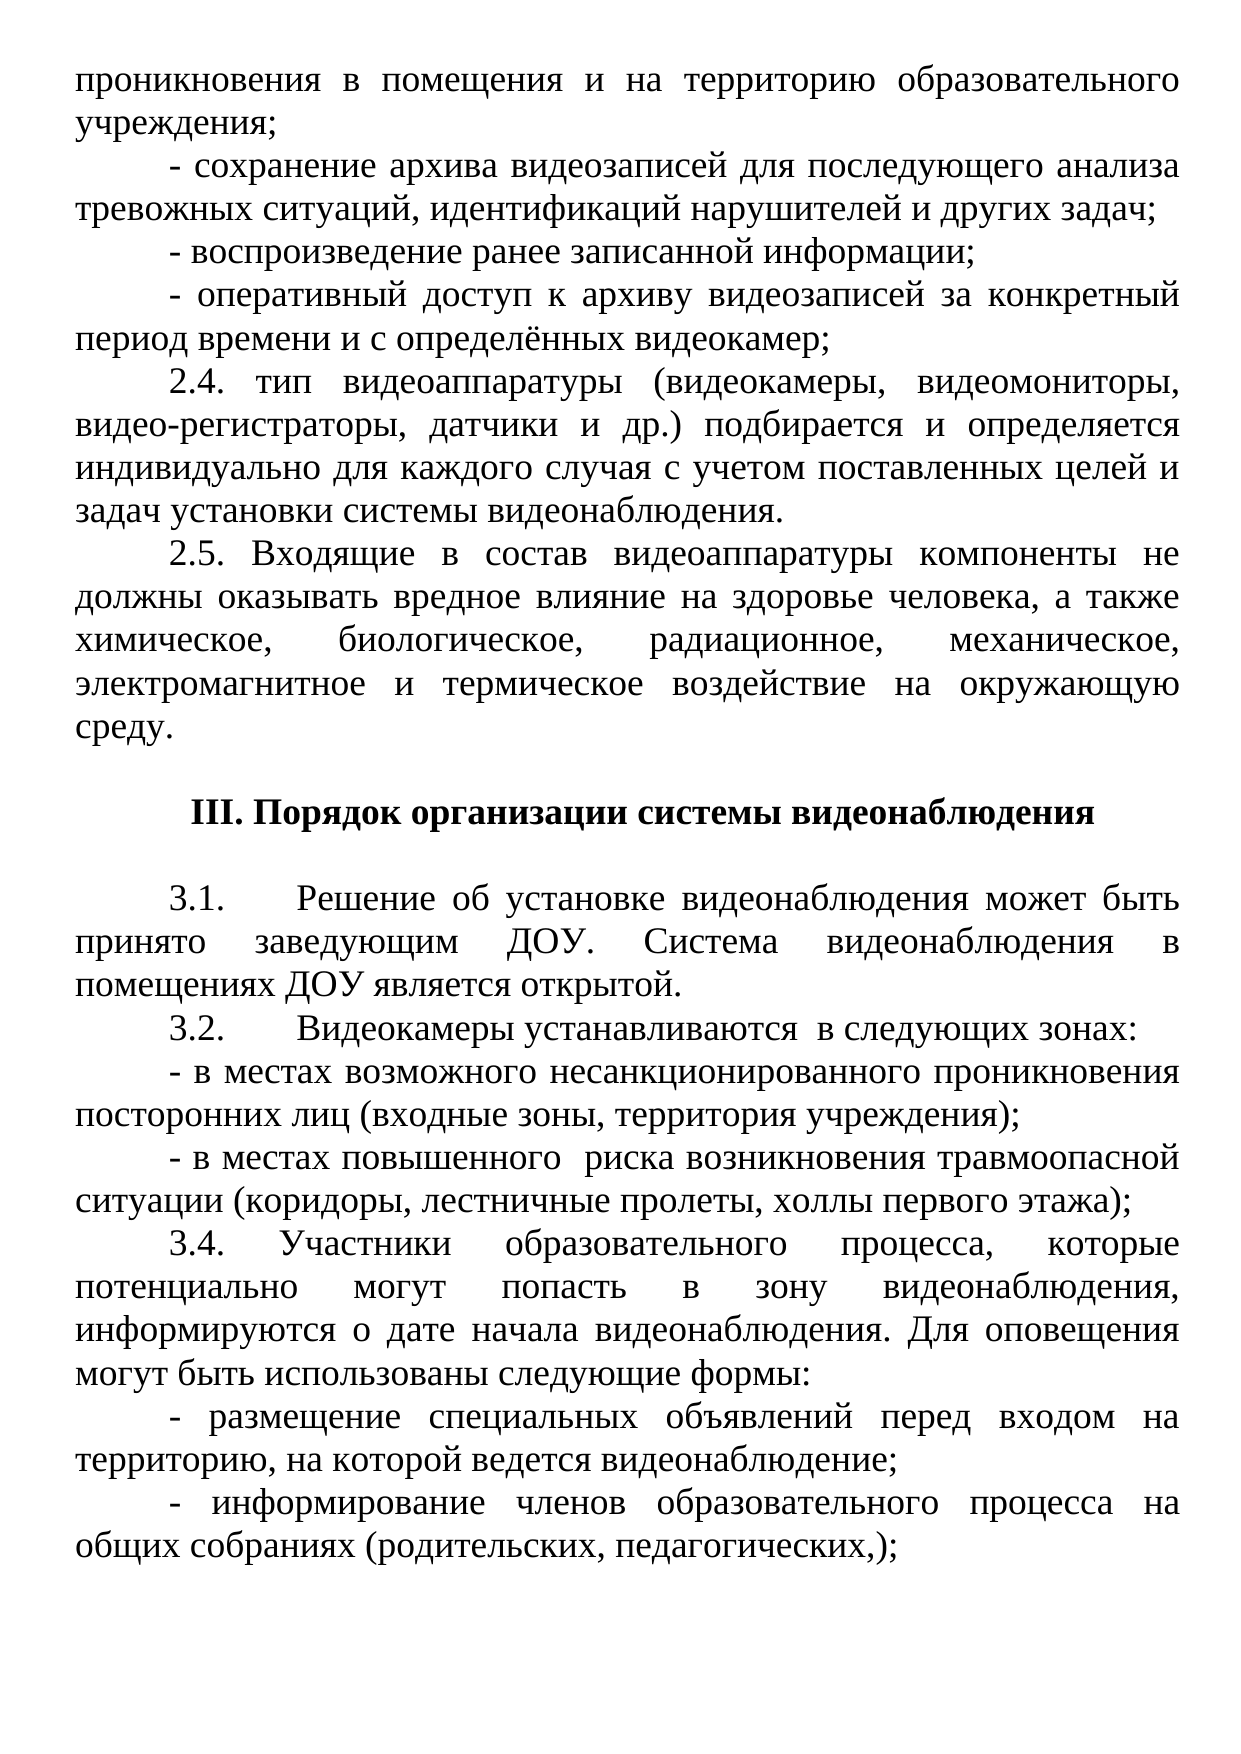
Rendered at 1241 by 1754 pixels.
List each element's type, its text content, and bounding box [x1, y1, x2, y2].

text - информирование членов образовательного процесса на общих собраниях (родительских, педагогических,); [75, 1479, 1181, 1566]
text 2.5. Входящие в состав видеоаппаратуры компоненты не должны оказывать вредное влияние на здоровье человека, а также химическое, биологическое, радиационное, механическое, электромагнитное и термическое воздействие на окружающую среду. [75, 531, 1181, 746]
list Решение об установке видеонаблюдения может быть принято заведующим ДОУ. Система видеонаблюдения в помещениях ДОУ является открытой. [75, 876, 1181, 1005]
text III. Порядок организации системы видеонаблюдения [75, 789, 1181, 832]
text 2.4. тип видеоаппаратуры (видеокамеры, видеомониторы, видео-регистраторы, датчики и др.) подбирается и определяется индивидуально для каждого случая с учетом поставленных целей и задач установки системы видеонаблюдения. [75, 358, 1181, 531]
text - оперативный доступ к архиву видеозаписей за конкретный период времени и с определённых видеокамер; [75, 272, 1181, 358]
text - сохранение архива видеозаписей для последующего анализа тревожных ситуаций, идентификаций нарушителей и других задач; [75, 142, 1181, 229]
text - в местах возможного несанкционированного проникновения посторонних лиц (входные зоны, территория учреждения); [75, 1048, 1181, 1134]
text - в местах повышенного риска возникновения травмоопасной ситуации (коридоры, лестничные пролеты, холлы первого этажа); [75, 1134, 1181, 1221]
text - воспроизведение ранее записанной информации; [75, 229, 1181, 272]
text - размещение специальных объявлений перед входом на территорию, на которой ведется видеонаблюдение; [75, 1393, 1181, 1479]
list Видеокамеры устанавливаются в следующих зонах: [75, 1005, 1181, 1048]
text 3.4. Участники образовательного процесса, которые потенциально могут попасть в зону видеонаблюдения, информируются о дате начала видеонаблюдения. Для оповещения могут быть использованы следующие формы: [75, 1221, 1181, 1393]
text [75, 56, 1181, 142]
